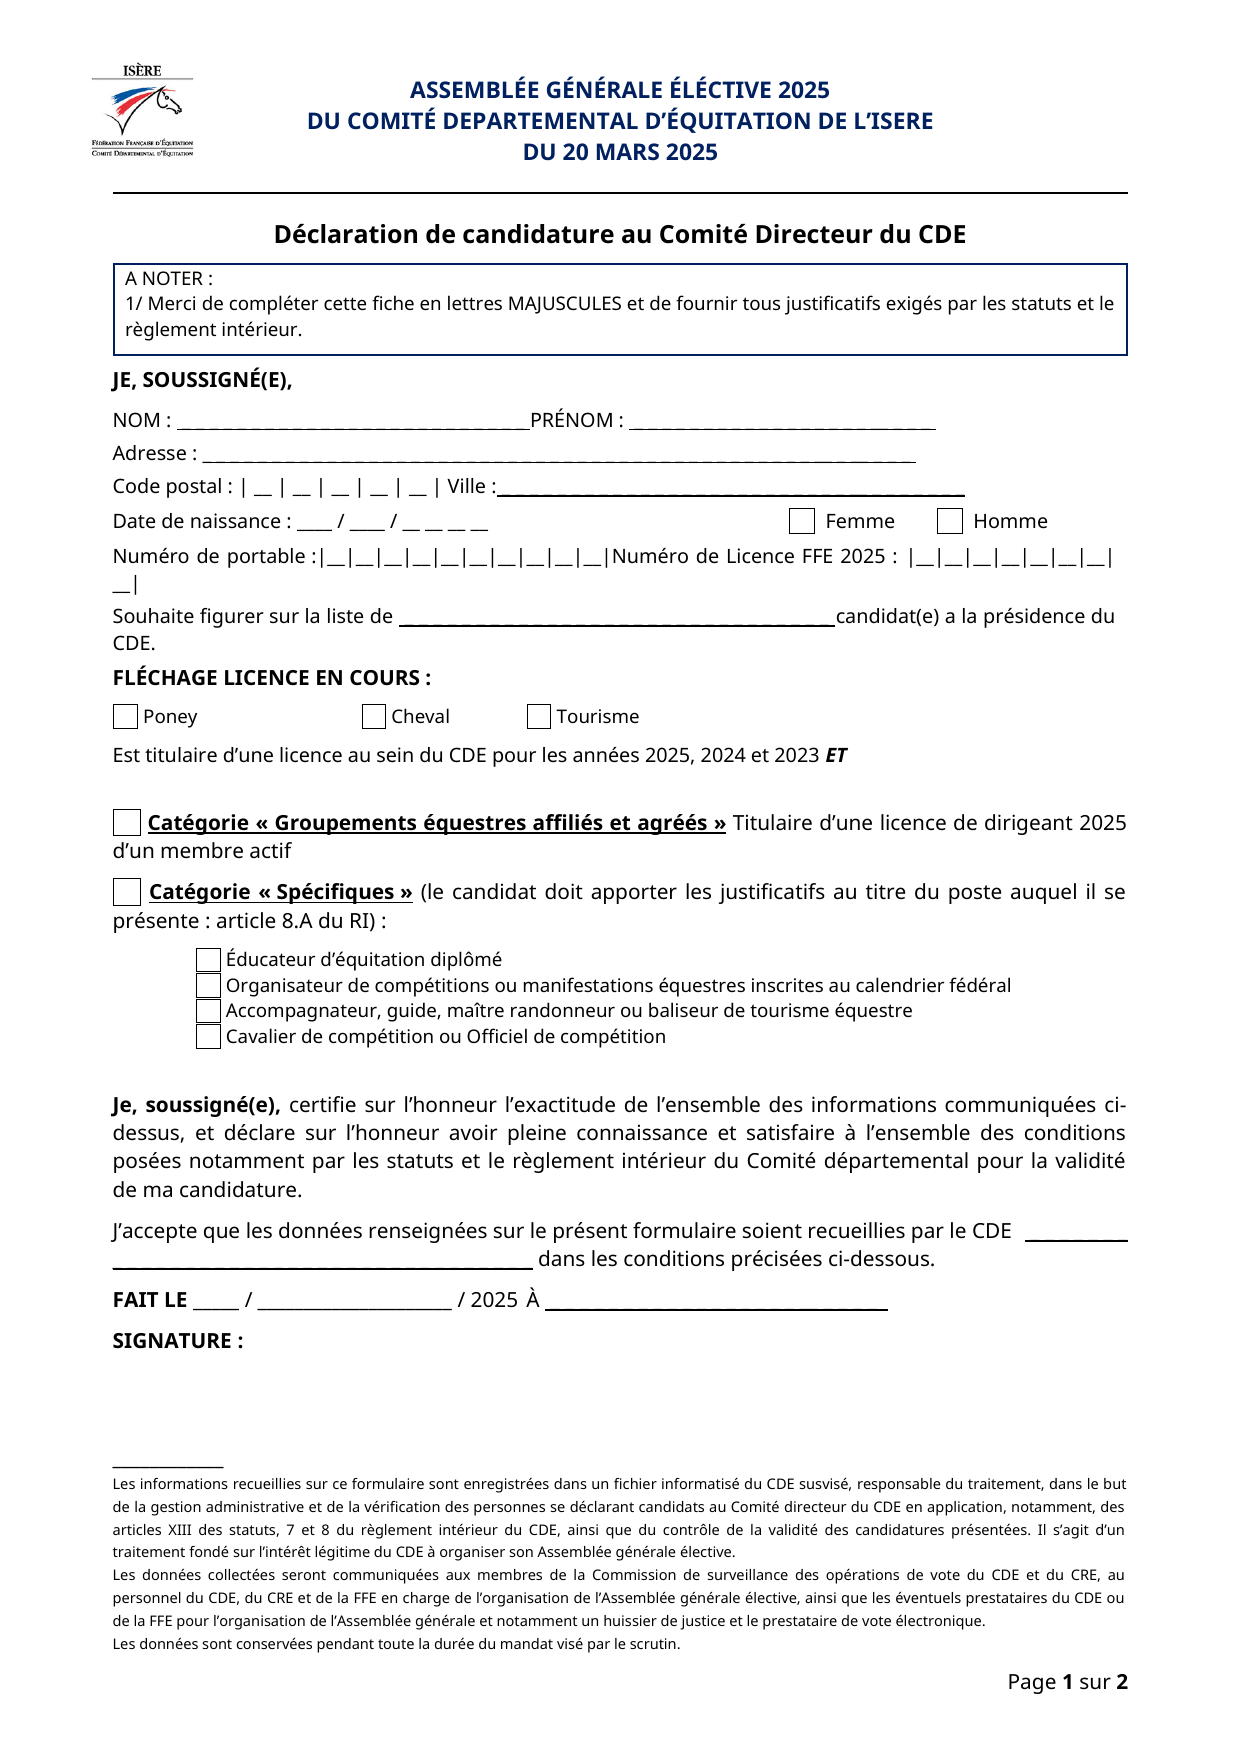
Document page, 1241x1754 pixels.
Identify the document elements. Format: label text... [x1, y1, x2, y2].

text Organisateur de compétitions ou manifestations équestres inscrites au calendrier fédéral [112, 972, 1128, 998]
text FAIT LE _____ / _____________________ / 2025 À _ _ _ _ _ _ _ _ _ _ _ _ _ _ _ _ _ __ _ _ _ _ [112, 1285, 1128, 1314]
table_header Date de naissance : ____ / ____ / __ __ __ __ [113, 506, 777, 542]
text SIGNATURE : [112, 1326, 1128, 1355]
text Catégorie « Spécifiques » (le candidat doit apporter les justificatifs au titre du poste auquel il se présente : article 8.A du RI) : [112, 877, 1128, 934]
text JE, SOUSSIGNÉ(E), [112, 365, 1116, 393]
text ____________ [112, 1443, 1128, 1472]
table_header Homme [925, 506, 1072, 542]
picture [79, 48, 205, 173]
text Déclaration de candidature au Comité Directeur du CDE [112, 217, 1128, 251]
text Adresse : _ _ _ _ _ _ _ _ _ _ _ _ _ _ _ _ _ _ _ _ _ _ _ _ _ _ _ _ _ _ _ _ _ _ _ _ _ _ _ _ _ _ _ _ __ _ __ _ _ _ [112, 439, 1128, 466]
text Numéro de portable :|__|__|__|__|__|__|__|__|__|__|Numéro de Licence FFE 2025 : |__|__|__|__|__|__|__|__| [112, 542, 1116, 596]
table_header Femme [777, 506, 924, 542]
text NOM : _ _ _ _ _ _ _ _ _ _ _ _ _ _ _ _ _ _ _ _ _ _ _ _ _ PRÉNOM : _ _ _ _ _ _ _ _ _ _ _ _ _ _ _ _ _ __ _ _ _ [112, 406, 1116, 433]
text Poney Cheval Tourisme [112, 703, 1128, 729]
text Code postal : | __ | __ | __ | __ | __ | Ville : _ _ _ _ _ _ _ _ _ _ _ _ _ _ _ _ _ _ _ _ _ _ _ _ _ __ _ _ _ _ _ _ _ [112, 472, 1128, 499]
text Les informations recueillies sur ce formulaire sont enregistrées dans un fichier informatisé du CDE susvisé, responsable du traitement, dans le but de la gestion administrative et de la vérification des personnes se déclarant candidats au Comité directeur du CDE en application, notamment, des articles XIII des statuts, 7 et 8 du règlement intérieur du CDE, ainsi que du contrôle de la validité des candidatures présentées. Il s’agit d’un traitement fondé sur l’intérêt légitime du CDE à organiser son Assemblée générale élective. [112, 1474, 1128, 1562]
table_header A NOTER : 1/ Merci de compléter cette fiche en lettres MAJUSCULES et de fournir tous justificatifs exigés par les statuts et le règlement intérieur. [115, 265, 1126, 354]
text Souhaite figurer sur la liste de _ _ _ _ _ _ _ _ _ _ _ _ _ _ _ _ _ _ _ _ _ _ _ _ _ _ _ _ _ _ candidat(e) a la présidence du CDE. [112, 602, 1116, 656]
text Je, soussigné(e), certifie sur l’honneur l’exactitude de l’ensemble des informations communiquées ci-dessus, et déclare sur l’honneur avoir pleine connaissance et satisfaire à l’ensemble des conditions posées notamment par les statuts et le règlement intérieur du Comité départemental pour la validité de ma candidature. [112, 1090, 1128, 1203]
text Accompagnateur, guide, maître randonneur ou baliseur de tourisme équestre [112, 998, 1128, 1023]
text Les données collectées seront communiquées aux membres de la Commission de surveillance des opérations de vote du CDE et du CRE, au personnel du CDE, du CRE et de la FFE en charge de l’organisation de l’Assemblée générale élective, ainsi que les éventuels prestataires du CDE ou de la FFE pour l’organisation de l’Assemblée générale et notamment un huissier de justice et le prestataire de vote électronique. [112, 1565, 1128, 1631]
text Les données sont conservées pendant toute la durée du mandat visé par le scrutin. [112, 1633, 1128, 1653]
text J’accepte que les données renseignées sur le présent formulaire soient recueillies par le CDE _ _ _ _ _ _ _ _ _ _ _ _ _ _ _ _ _ _ _ _ _ _ _ _ _ _ _ _ _ _ _ _ _ _ _ _ dans les conditions précisées ci-dessous. [112, 1216, 1128, 1273]
text Éducateur d’équitation diplômé [112, 947, 1128, 972]
text FLÉCHAGE LICENCE EN COURS : [112, 663, 1128, 691]
text Catégorie « Groupements équestres affiliés et agréés » Titulaire d’une licence de dirigeant 2025 d’un membre actif [112, 808, 1128, 865]
text Cavalier de compétition ou Officiel de compétition [112, 1023, 1128, 1049]
text Est titulaire d’une licence au sein du CDE pour les années 2025, 2024 et 2023 ET [112, 742, 1116, 768]
